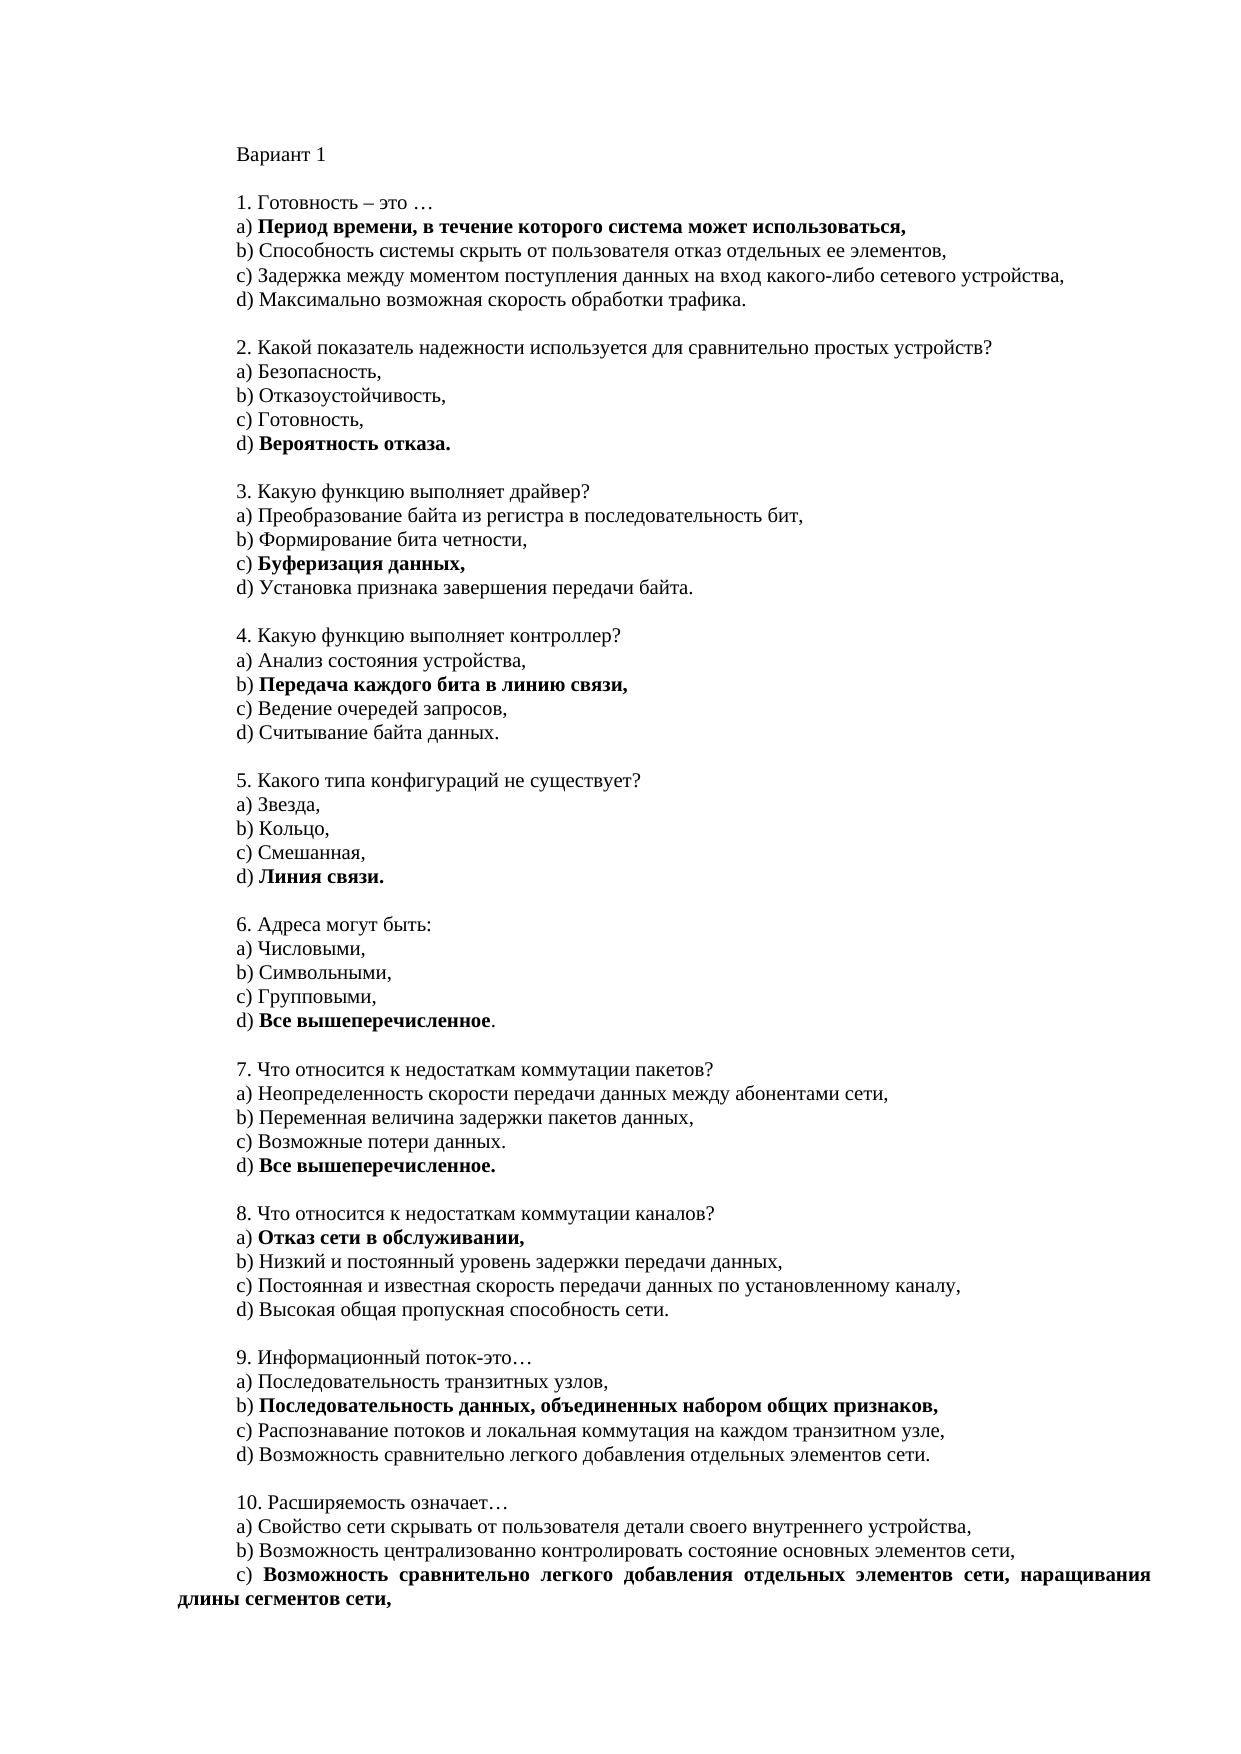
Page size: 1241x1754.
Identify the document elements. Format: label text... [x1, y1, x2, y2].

text 1. Готовность – это … [177, 190, 1152, 214]
text 2. Какой показатель надежности используется для сравнительно простых устройств? [177, 335, 1152, 359]
text b) Низкий и постоянный уровень задержки передачи данных, [177, 1249, 1152, 1273]
text d) Возможность сравнительно легкого добавления отдельных элементов сети. [177, 1442, 1152, 1466]
text a) Преобразование байта из регистра в последовательность бит, [177, 503, 1152, 527]
text 8. Что относится к недостаткам коммутации каналов? [177, 1201, 1152, 1225]
text b) Возможность централизованно контролировать состояние основных элементов сети, [177, 1538, 1152, 1562]
text 4. Какую функцию выполняет контроллер? [177, 623, 1152, 647]
text b) Переменная величина задержки пакетов данных, [177, 1105, 1152, 1129]
text c) Возможные потери данных. [177, 1129, 1152, 1153]
text b) Последовательность данных, объединенных набором общих признаков, [177, 1393, 1152, 1417]
text b) Передача каждого бита в линию связи, [177, 672, 1152, 696]
text b) Отказоустойчивость, [177, 383, 1152, 407]
text c) Ведение очередей запросов, [177, 696, 1152, 720]
text a) Числовыми, [177, 936, 1152, 960]
text 6. Адреса могут быть: [177, 912, 1152, 936]
text b) Способность системы скрыть от пользователя отказ отдельных ее элементов, [177, 238, 1152, 262]
text Вариант 1 [177, 142, 1152, 166]
text d) Максимально возможная скорость обработки трафика. [177, 287, 1152, 311]
text a) Свойство сети скрывать от пользователя детали своего внутреннего устройства, [177, 1514, 1152, 1538]
text d) Установка признака завершения передачи байта. [177, 575, 1152, 599]
text 10. Расширяемость означает… [177, 1490, 1152, 1514]
text d) Все вышеперечисленное. [177, 1008, 1152, 1032]
text c) Буферизация данных, [177, 551, 1152, 575]
text a) Неопределенность скорости передачи данных между абонентами сети, [177, 1081, 1152, 1105]
text a) Отказ сети в обслуживании, [177, 1225, 1152, 1249]
text b) Кольцо, [177, 816, 1152, 840]
text a) Анализ состояния устройства, [177, 647, 1152, 672]
text 5. Какого типа конфигураций не существует? [177, 768, 1152, 792]
text d) Высокая общая пропускная способность сети. [177, 1297, 1152, 1321]
text 7. Что относится к недостаткам коммутации пакетов? [177, 1057, 1152, 1081]
text c) Возможность сравнительно легкого добавления отдельных элементов сети, наращивания длины сегментов сети, [177, 1562, 1152, 1610]
text c) Групповыми, [177, 984, 1152, 1008]
text d) Считывание байта данных. [177, 720, 1152, 744]
text 9. Информационный поток-это… [177, 1345, 1152, 1369]
text b) Символьными, [177, 960, 1152, 984]
text a) Период времени, в течение которого система может использоваться, [177, 214, 1152, 238]
text b) Формирование бита четности, [177, 527, 1152, 551]
text a) Звезда, [177, 792, 1152, 816]
text c) Распознавание потоков и локальная коммутация на каждом транзитном узле, [177, 1417, 1152, 1442]
text a) Последовательность транзитных узлов, [177, 1369, 1152, 1393]
text c) Смешанная, [177, 840, 1152, 864]
text d) Вероятность отказа. [177, 431, 1152, 455]
text c) Готовность, [177, 407, 1152, 431]
text c) Задержка между моментом поступления данных на вход какого-либо сетевого устройства, [177, 262, 1152, 287]
text a) Безопасность, [177, 359, 1152, 383]
text d) Все вышеперечисленное. [177, 1153, 1152, 1177]
text 3. Какую функцию выполняет драйвер? [177, 479, 1152, 503]
text c) Постоянная и известная скорость передачи данных по установленному каналу, [177, 1273, 1152, 1297]
text d) Линия связи. [177, 864, 1152, 888]
